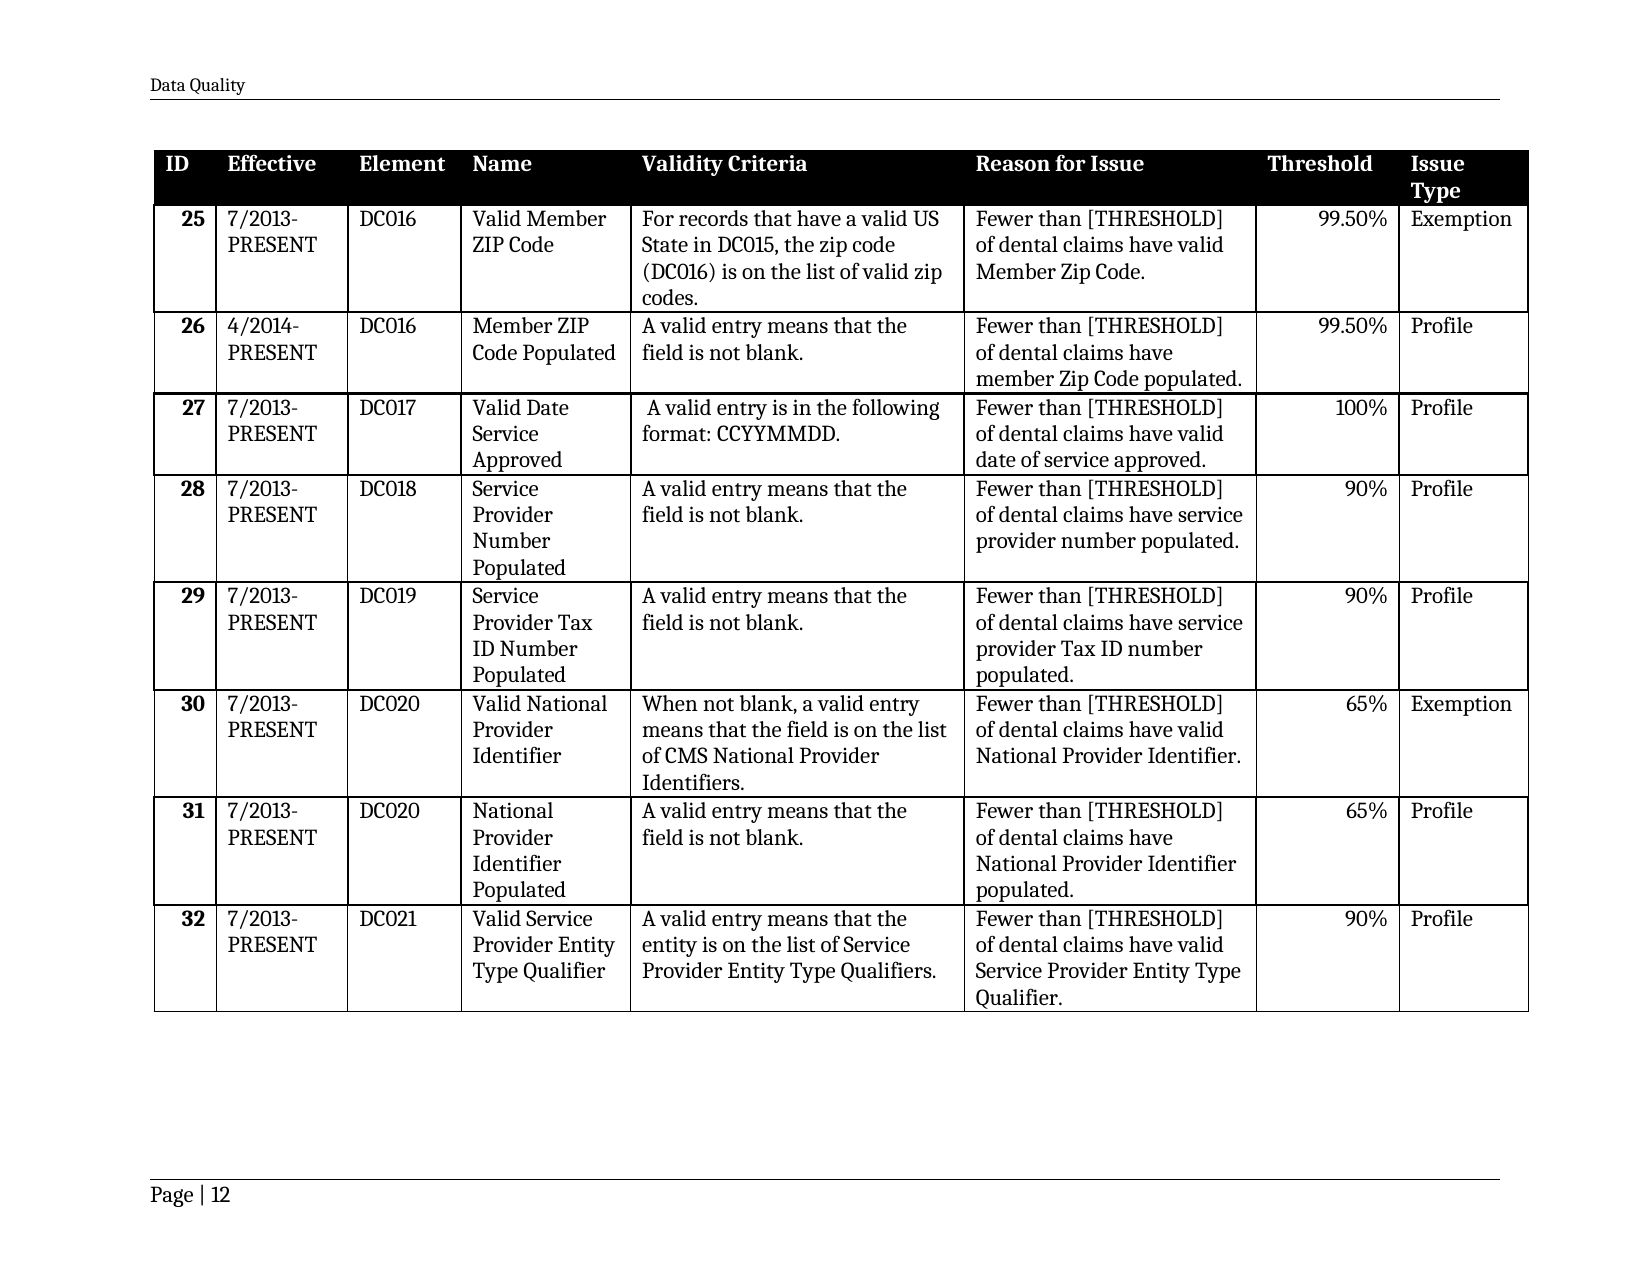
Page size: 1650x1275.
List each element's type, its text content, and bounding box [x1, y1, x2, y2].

table_header ID [155, 151, 216, 204]
table_cell DC019 [349, 583, 460, 688]
table_cell Valid Member ZIP Code [462, 206, 630, 311]
table_header Reason for Issue [965, 151, 1256, 204]
table_cell Profile [1400, 313, 1528, 392]
table_cell Profile [1400, 476, 1528, 581]
table_cell 99.50% [1257, 313, 1399, 392]
table_cell Exemption [1400, 691, 1528, 796]
table_cell Profile [1400, 395, 1527, 473]
table_cell A valid entry means that the field is not blank. [631, 476, 964, 581]
table_cell DC018 [348, 476, 461, 581]
table_cell 90% [1257, 476, 1399, 581]
table_cell DC020 [348, 691, 461, 796]
table_cell Fewer than [THRESHOLD] of dental claims have valid Service Provider Entity Type Qualifier. [965, 906, 1256, 1011]
table_cell 4/2014-PRESENT [217, 313, 347, 392]
table_cell National Provider Identifier Populated [462, 798, 630, 903]
table_cell 65% [1257, 798, 1398, 903]
table_header Name [462, 151, 630, 204]
table_cell 32 [155, 906, 216, 1011]
table_header Effective [217, 151, 347, 204]
table_cell A valid entry means that the entity is on the list of Service Provider Entity Type Qualifiers. [631, 906, 964, 1011]
table_cell Member ZIP Code Populated [462, 313, 630, 392]
table_cell 28 [155, 476, 216, 581]
table_cell DC021 [348, 906, 461, 1011]
table_cell Valid Service Provider Entity Type Qualifier [462, 906, 630, 1011]
table_cell 7/2013-PRESENT [217, 798, 347, 903]
table_cell 25 [155, 206, 215, 311]
table_header Element [348, 151, 461, 204]
table_cell Fewer than [THRESHOLD] of dental claims have valid date of service approved. [965, 395, 1255, 473]
table_cell 7/2013-PRESENT [217, 395, 347, 473]
table_cell 29 [155, 583, 215, 688]
table_cell For records that have a valid US State in DC015, the zip code (DC016) is on the list of valid zip codes. [632, 206, 963, 311]
table_cell DC016 [348, 313, 461, 392]
table_cell 30 [155, 691, 216, 796]
table_cell DC020 [349, 798, 460, 903]
table_cell Fewer than [THRESHOLD] of dental claims have National Provider Identifier populated. [965, 798, 1255, 903]
table_cell 7/2013-PRESENT [217, 906, 347, 1011]
table_cell Fewer than [THRESHOLD] of dental claims have member Zip Code populated. [965, 313, 1256, 392]
table_header Issue Type [1400, 151, 1528, 204]
table_cell DC016 [349, 206, 460, 311]
table_cell A valid entry means that the field is not blank. [632, 798, 963, 903]
table_cell Profile [1400, 583, 1527, 688]
table_cell A valid entry means that the field is not blank. [631, 313, 964, 392]
table_cell When not blank, a valid entry means that the field is on the list of CMS National Provider Identifiers. [631, 691, 964, 796]
table_header Threshold [1257, 151, 1399, 204]
table_cell Exemption [1400, 206, 1527, 311]
table_cell 65% [1257, 691, 1399, 796]
table_cell A valid entry is in the following format: CCYYMMDD. [632, 395, 963, 473]
table_cell 7/2013-PRESENT [217, 583, 347, 688]
table_cell 90% [1257, 906, 1399, 1011]
table_cell 7/2013-PRESENT [217, 691, 347, 796]
table_cell Fewer than [THRESHOLD] of dental claims have valid National Provider Identifier. [965, 691, 1256, 796]
table_cell Fewer than [THRESHOLD] of dental claims have service provider Tax ID number populated. [965, 583, 1255, 688]
table_cell 90% [1257, 583, 1398, 688]
table_cell 99.50% [1257, 206, 1398, 311]
table_cell 31 [155, 798, 215, 903]
table_cell Profile [1400, 798, 1527, 903]
table_cell Service Provider Number Populated [462, 476, 630, 581]
table_cell Fewer than [THRESHOLD] of dental claims have valid Member Zip Code. [965, 206, 1255, 311]
table_cell Valid National Provider Identifier [462, 691, 630, 796]
table_cell 100% [1257, 395, 1398, 473]
table_cell Fewer than [THRESHOLD] of dental claims have service provider number populated. [965, 476, 1256, 581]
table_cell 7/2013-PRESENT [217, 476, 347, 581]
table_cell Service Provider Tax ID Number Populated [462, 583, 630, 688]
table_cell A valid entry means that the field is not blank. [632, 583, 963, 688]
table_header Validity Criteria [631, 151, 964, 204]
table_cell 27 [155, 395, 215, 473]
table_cell DC017 [349, 395, 460, 473]
table_cell 26 [155, 313, 216, 392]
table_cell 7/2013-PRESENT [217, 206, 347, 311]
table_cell Profile [1400, 906, 1528, 1011]
table_cell Valid Date Service Approved [462, 395, 630, 473]
